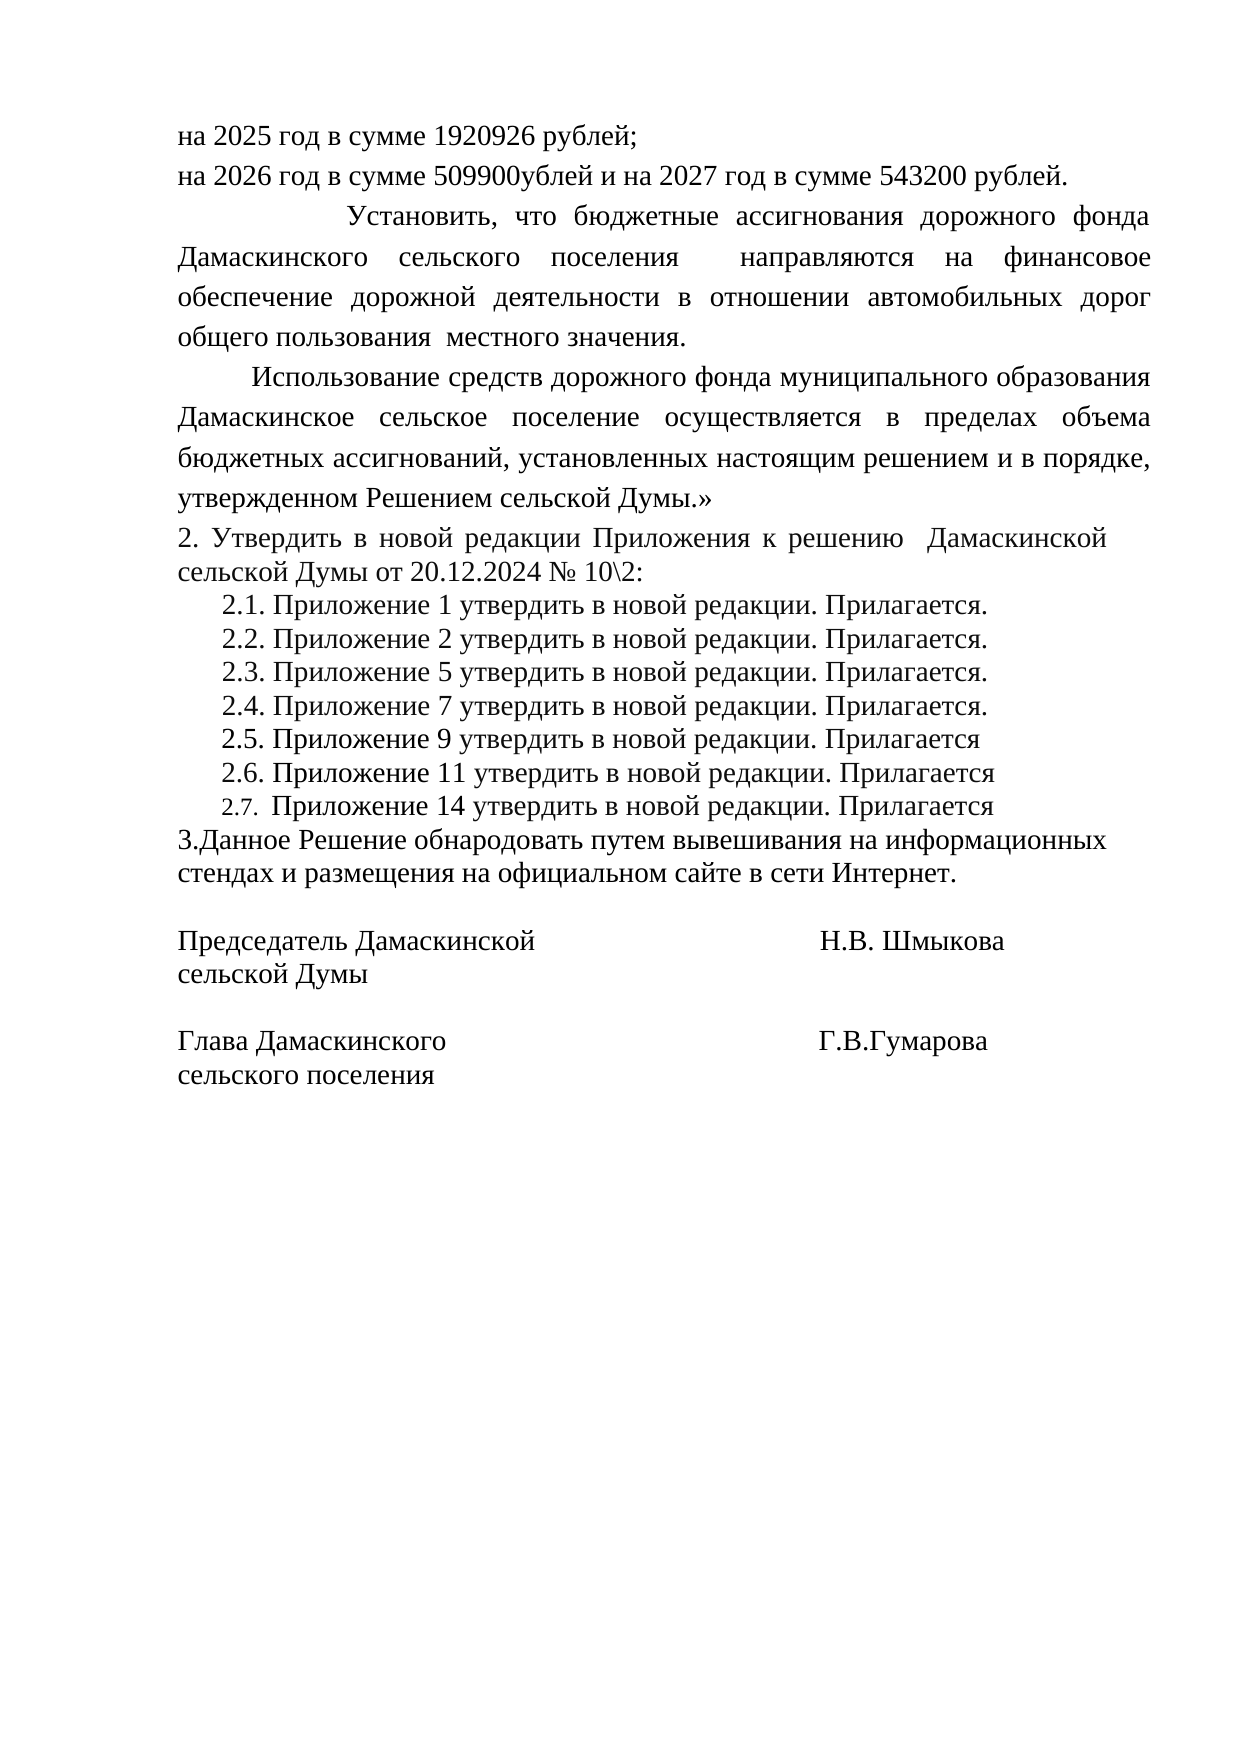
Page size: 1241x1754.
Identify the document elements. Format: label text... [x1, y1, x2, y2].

text 3.Данное Решение обнародовать путем вывешивания на информационных стендах и размещения на официальном сайте в сети Интернет. [177, 822, 1107, 889]
text Глава Дамаскинского Г.В.Гумарова [177, 1023, 1152, 1057]
text 2.2. Приложение 2 утвердить в новой редакции. Прилагается. [177, 621, 1107, 654]
text 2.7. Приложение 14 утвердить в новой редакции. Прилагается [177, 788, 1107, 822]
text 2. Утвердить в новой редакции Приложения к решению Дамаскинской сельской Думы от 20.12.2024 № 10\2: [177, 520, 1107, 587]
text Установить, что бюджетные ассигнования дорожного фонда Дамаскинского сельского поселения направляются на финансовое обеспечение дорожной деятельности в отношении автомобильных дорог общего пользования местного значения. [177, 198, 1152, 353]
text сельской Думы [177, 956, 1152, 990]
text на 2026 год в сумме 509900ублей и на 2027 год в сумме 543200 рублей. [177, 158, 1152, 192]
text 2.6. Приложение 11 утвердить в новой редакции. Прилагается [177, 755, 1107, 788]
text 2.1. Приложение 1 утвердить в новой редакции. Прилагается. [177, 587, 1107, 621]
text 2.3. Приложение 5 утвердить в новой редакции. Прилагается. [177, 654, 1107, 688]
text сельского поселения [177, 1057, 1152, 1090]
text 2.4. Приложение 7 утвердить в новой редакции. Прилагается. [177, 688, 1107, 721]
text на 2025 год в сумме 1920926 рублей; [177, 118, 1152, 152]
text Председатель Дамаскинской Н.В. Шмыкова [177, 923, 1152, 956]
text 2.5. Приложение 9 утвердить в новой редакции. Прилагается [177, 721, 1107, 755]
text Использование средств дорожного фонда муниципального образования Дамаскинское сельское поселение осуществляется в пределах объема бюджетных ассигнований, установленных настоящим решением и в порядке, утвержденном Решением сельской Думы.» [177, 359, 1152, 513]
